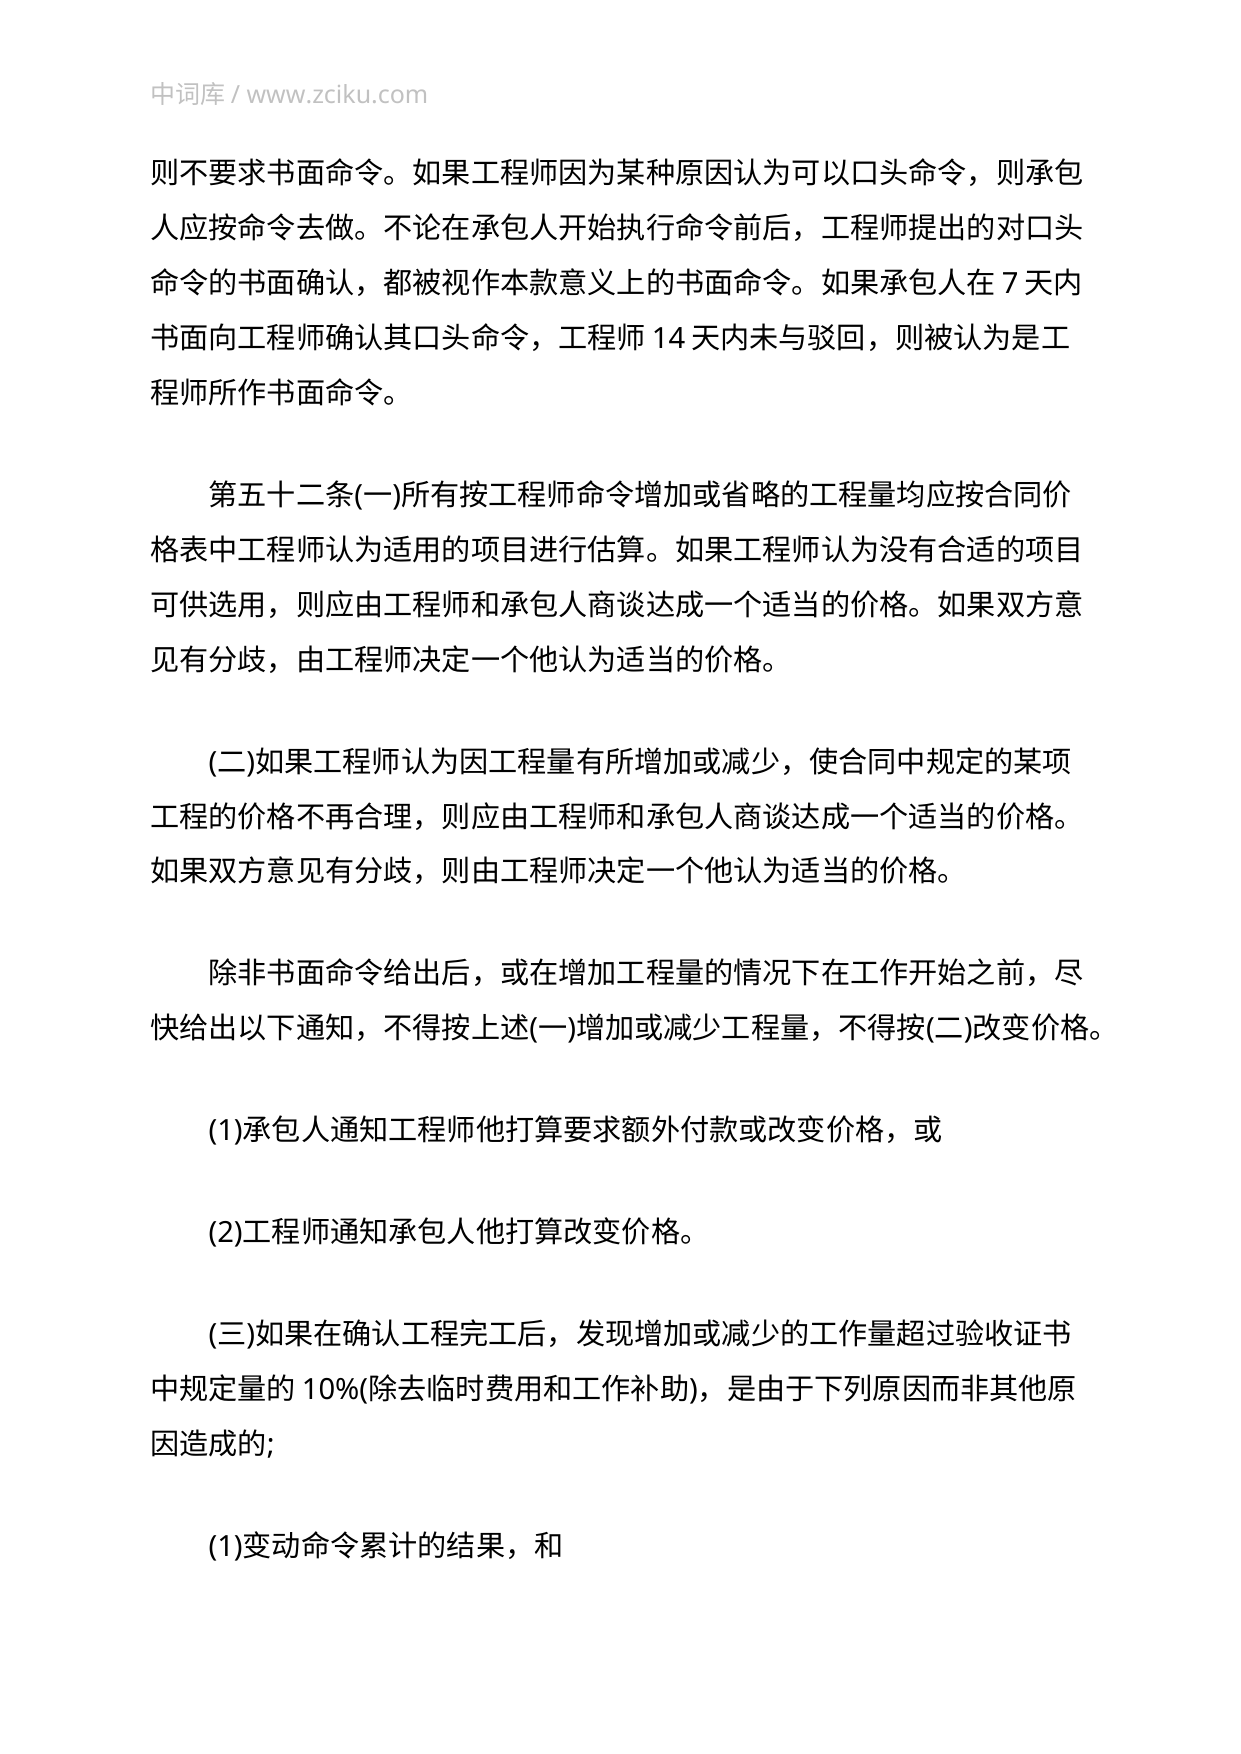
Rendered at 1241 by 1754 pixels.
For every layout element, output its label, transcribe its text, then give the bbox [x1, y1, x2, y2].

text (二)如果工程师认为因工程量有所增加或减少，使合同中规定的某项工程的价格不再合理，则应由工程师和承包人商谈达成一个适当的价格。如果双方意见有分歧，则由工程师决定一个他认为适当的价格。 [150, 738, 1090, 890]
text 除非书面命令给出后，或在增加工程量的情况下在工作开始之前，尽快给出以下通知，不得按上述(一)增加或减少工程量，不得按(二)改变价格。 [150, 950, 1090, 1047]
text 第五十二条(一)所有按工程师命令增加或省略的工程量均应按合同价格表中工程师认为适用的项目进行估算。如果工程师认为没有合适的项目可供选用，则应由工程师和承包人商谈达成一个适当的价格。如果双方意见有分歧，由工程师决定一个他认为适当的价格。 [150, 472, 1090, 679]
text (1)承包人通知工程师他打算要求额外付款或改变价格，或 [150, 1107, 1090, 1149]
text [150, 150, 1090, 412]
text (三)如果在确认工程完工后，发现增加或减少的工作量超过验收证书中规定量的10%(除去临时费用和工作补助)，是由于下列原因而非其他原因造成的; [150, 1311, 1090, 1463]
text (1)变动命令累计的结果，和 [150, 1523, 1090, 1565]
text (2)工程师通知承包人他打算改变价格。 [150, 1209, 1090, 1251]
